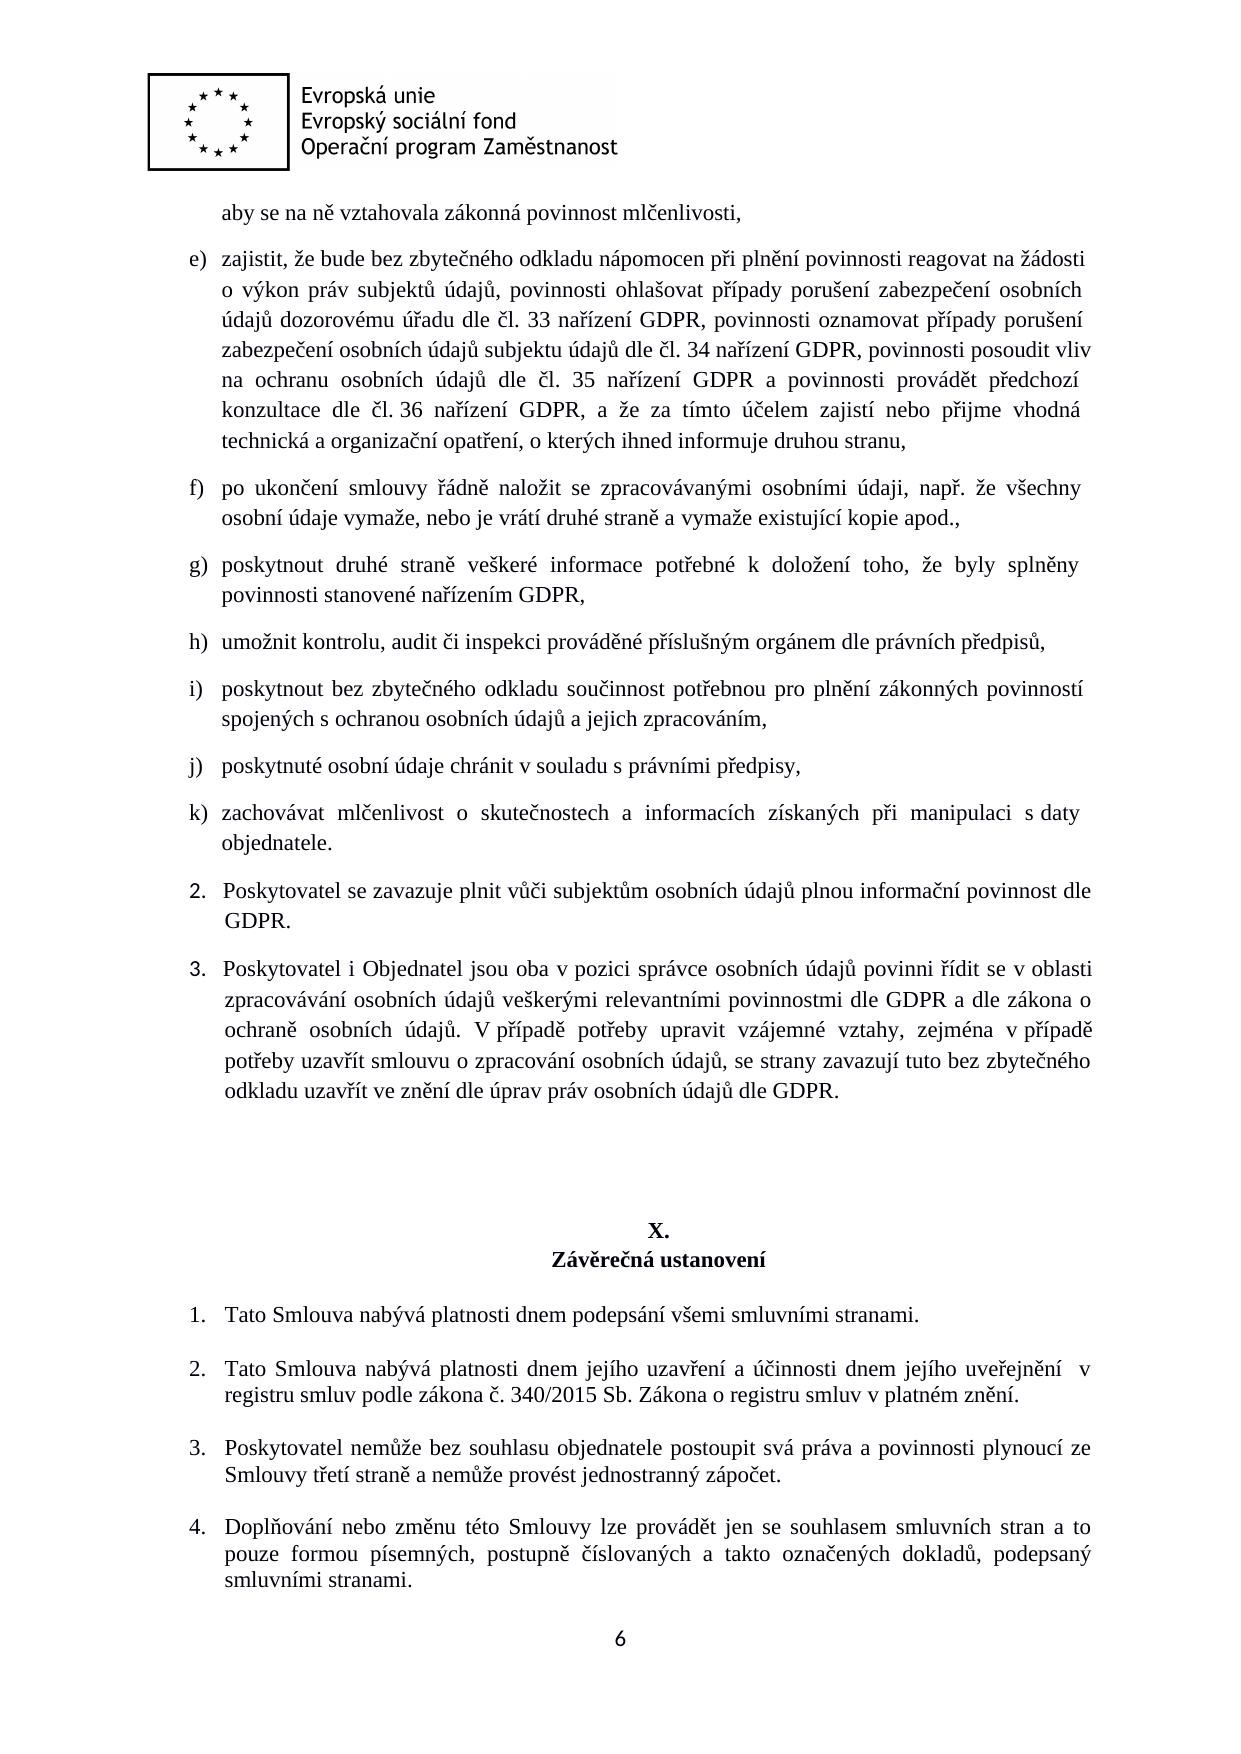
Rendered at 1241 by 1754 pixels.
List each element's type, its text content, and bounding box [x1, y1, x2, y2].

list Poskytovatel nemůže bez souhlasu objednatele postoupit svá práva a povinnosti plynoucí ze Smlouvy třetí straně a nemůže provést jednostranný zápočet. [189, 1434, 1093, 1487]
text f) po ukončení smlouvy řádně naložit se zpracovávanými osobními údaji, např. že všechny osobní údaje vymaže, nebo je vrátí druhé straně a vymaže existující kopie apod., [189, 474, 1093, 530]
text i) poskytnout bez zbytečného odkladu součinnost potřebnou pro plnění zákonných povinností spojených s ochranou osobních údajů a jejich zpracováním, [189, 675, 1093, 731]
list Poskytovatel i Objednatel jsou oba v pozici správce osobních údajů povinni řídit se v oblasti zpracovávání osobních údajů veškerými relevantními povinnostmi dle GDPR a dle zákona o ochraně osobních údajů. V případě potřeby upravit vzájemné vztahy, zejména v případě potřeby uzavřít smlouvu o zpracování osobních údajů, se strany zavazují tuto bez zbytečného odkladu uzavřít ve znění dle úprav práv osobních údajů dle GDPR. [189, 954, 1093, 1103]
text e) zajistit, že bude bez zbytečného odkladu nápomocen při plnění povinnosti reagovat na žádosti o výkon práv subjektů údajů, povinnosti ohlašovat případy porušení zabezpečení osobních údajů dozorovému úřadu dle čl. 33 nařízení GDPR, povinnosti oznamovat případy porušení zabezpečení osobních údajů subjektu údajů dle čl. 34 nařízení GDPR, povinnosti posoudit vliv na ochranu osobních údajů dle čl. 35 nařízení GDPR a povinnosti provádět předchozí konzultace dle čl. 36 nařízení GDPR, a že za tímto účelem zajistí nebo přijme vhodná technická a organizační opatření, o kterých ihned informuje druhou stranu, [189, 246, 1093, 453]
list Poskytovatel se zavazuje plnit vůči subjektům osobních údajů plnou informační povinnost dle GDPR. [189, 876, 1093, 934]
text g) poskytnout druhé straně veškeré informace potřebné k doložení toho, že byly splněny povinnosti stanovené nařízením GDPR, [189, 551, 1093, 607]
list Závěrečná ustanovení [224, 1246, 1093, 1272]
list X. [224, 1218, 1093, 1244]
picture [147, 73, 618, 171]
text h) umožnit kontrolu, audit či inspekci prováděné příslušným orgánem dle právních předpisů, [189, 628, 1093, 654]
text j) poskytnuté osobní údaje chránit v souladu s právními předpisy, [189, 752, 1093, 778]
list Tato Smlouva nabývá platnosti dnem podepsání všemi smluvními stranami. [189, 1301, 1093, 1327]
text k) zachovávat mlčenlivost o skutečnostech a informacích získaných při manipulaci s daty objednatele. [189, 799, 1093, 855]
list Tato Smlouva nabývá platnosti dnem jejího uzavření a účinnosti dnem jejího uveřejnění v registru smluv podle zákona č. 340/2015 Sb. Zákona o registru smluv v platném znění. [189, 1355, 1093, 1408]
list Doplňování nebo změnu této Smlouvy lze provádět jen se souhlasem smluvních stran a to pouze formou písemných, postupně číslovaných a takto označených dokladů, podepsaný smluvními stranami. [189, 1513, 1093, 1592]
